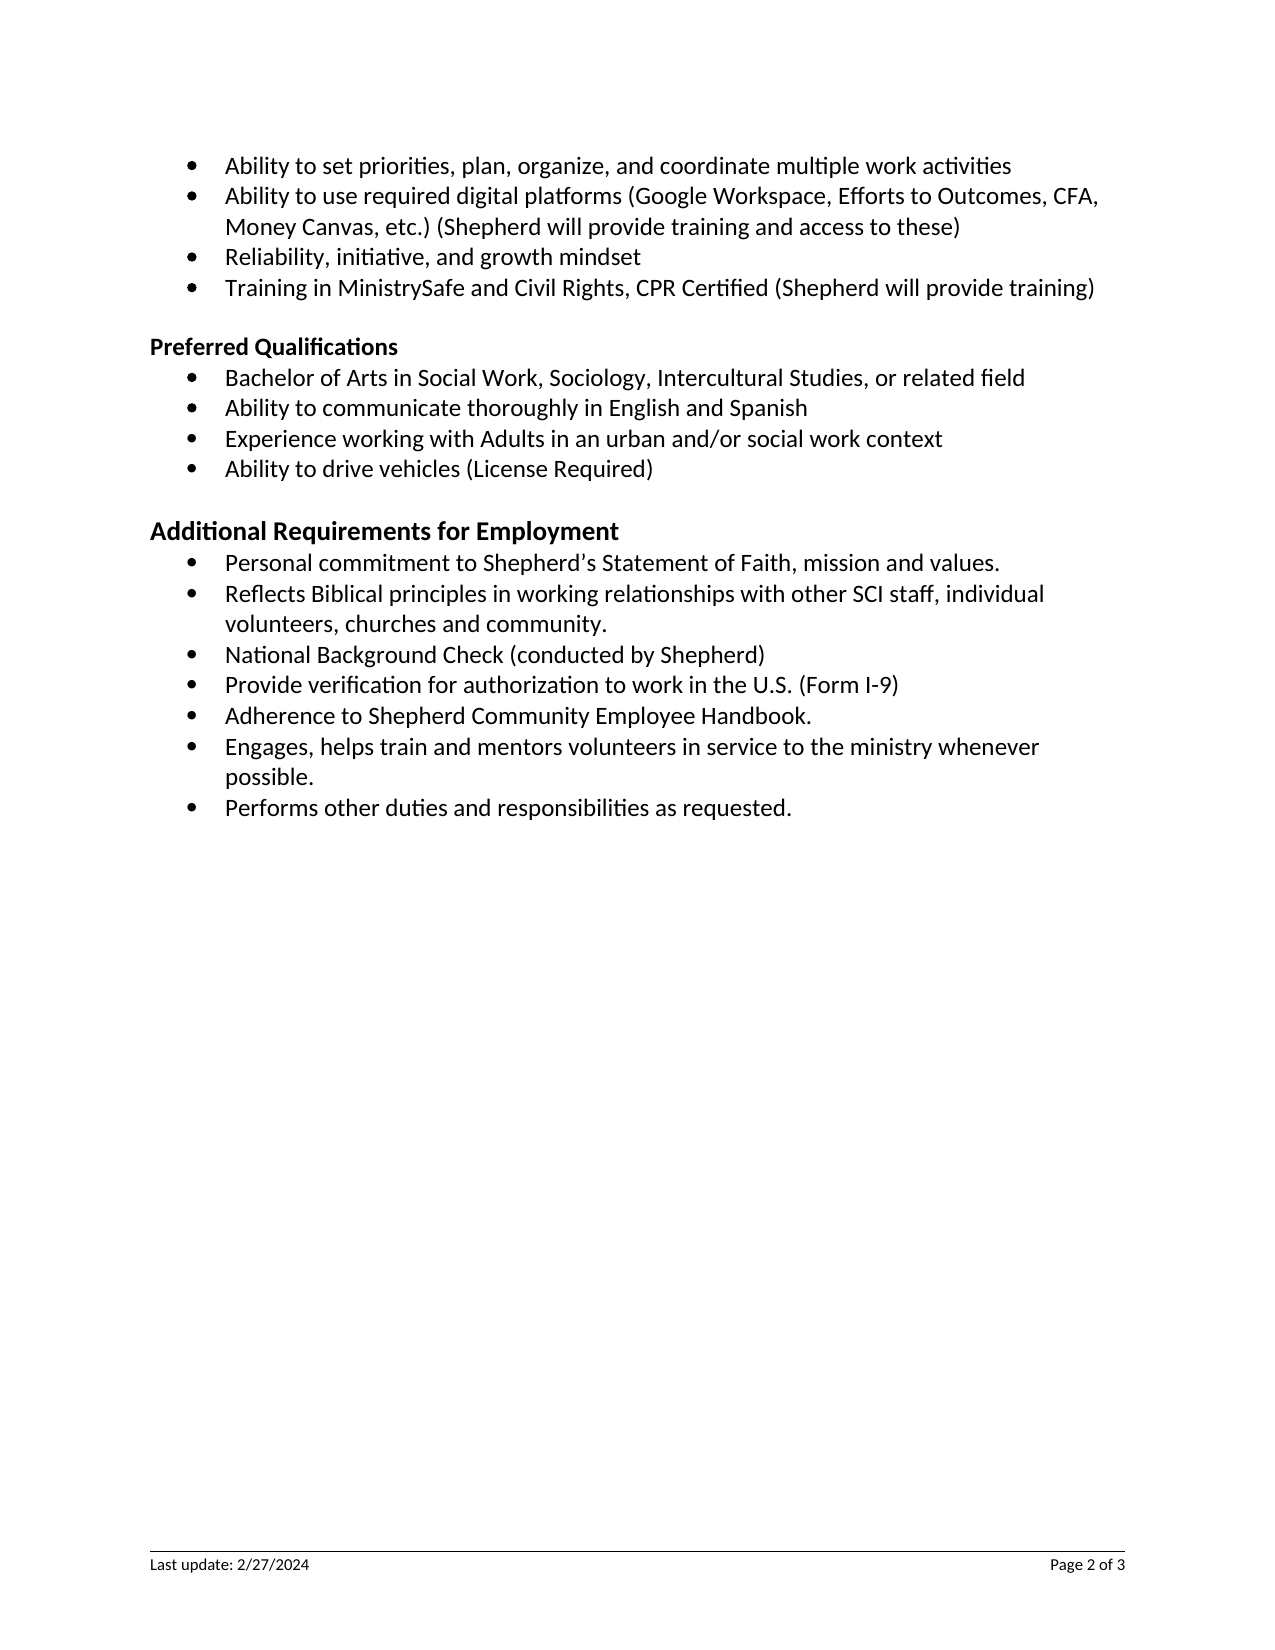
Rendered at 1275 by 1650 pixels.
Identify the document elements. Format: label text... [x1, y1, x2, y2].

list Ability to drive vehicles (License Required) [187, 453, 1125, 484]
list Experience working with Adults in an urban and/or social work context [187, 423, 1125, 453]
list Bachelor of Arts in Social Work, Sociology, Intercultural Studies, or related field [187, 362, 1125, 392]
list Engages, helps train and mentors volunteers in service to the ministry whenever possible. [187, 731, 1125, 792]
list Ability to set priorities, plan, organize, and coordinate multiple work activities [187, 150, 1125, 181]
list Reflects Biblical principles in working relationships with other SCI staff, individual volunteers, churches and community. [187, 578, 1125, 639]
list Personal commitment to Shepherd’s Statement of Faith, mission and values. [187, 547, 1125, 578]
text Preferred Qualifications [150, 331, 1125, 362]
list Training in MinistrySafe and Civil Rights, CPR Certified (Shepherd will provide training) [187, 272, 1125, 331]
list Reliability, initiative, and growth mindset [187, 242, 1125, 272]
list Performs other duties and responsibilities as requested. [187, 792, 1125, 822]
list National Background Check (conducted by Shepherd) [187, 639, 1125, 669]
list Ability to use required digital platforms (Google Workspace, Efforts to Outcomes, CFA, Money Canvas, etc.) (Shepherd will provide training and access to these) [187, 181, 1125, 242]
text Additional Requirements for Employment [150, 514, 1125, 547]
list Ability to communicate thoroughly in English and Spanish [187, 392, 1125, 423]
list Provide verification for authorization to work in the U.S. (Form I-9) [187, 669, 1125, 700]
list Adherence to Shepherd Community Employee Handbook. [187, 700, 1125, 731]
